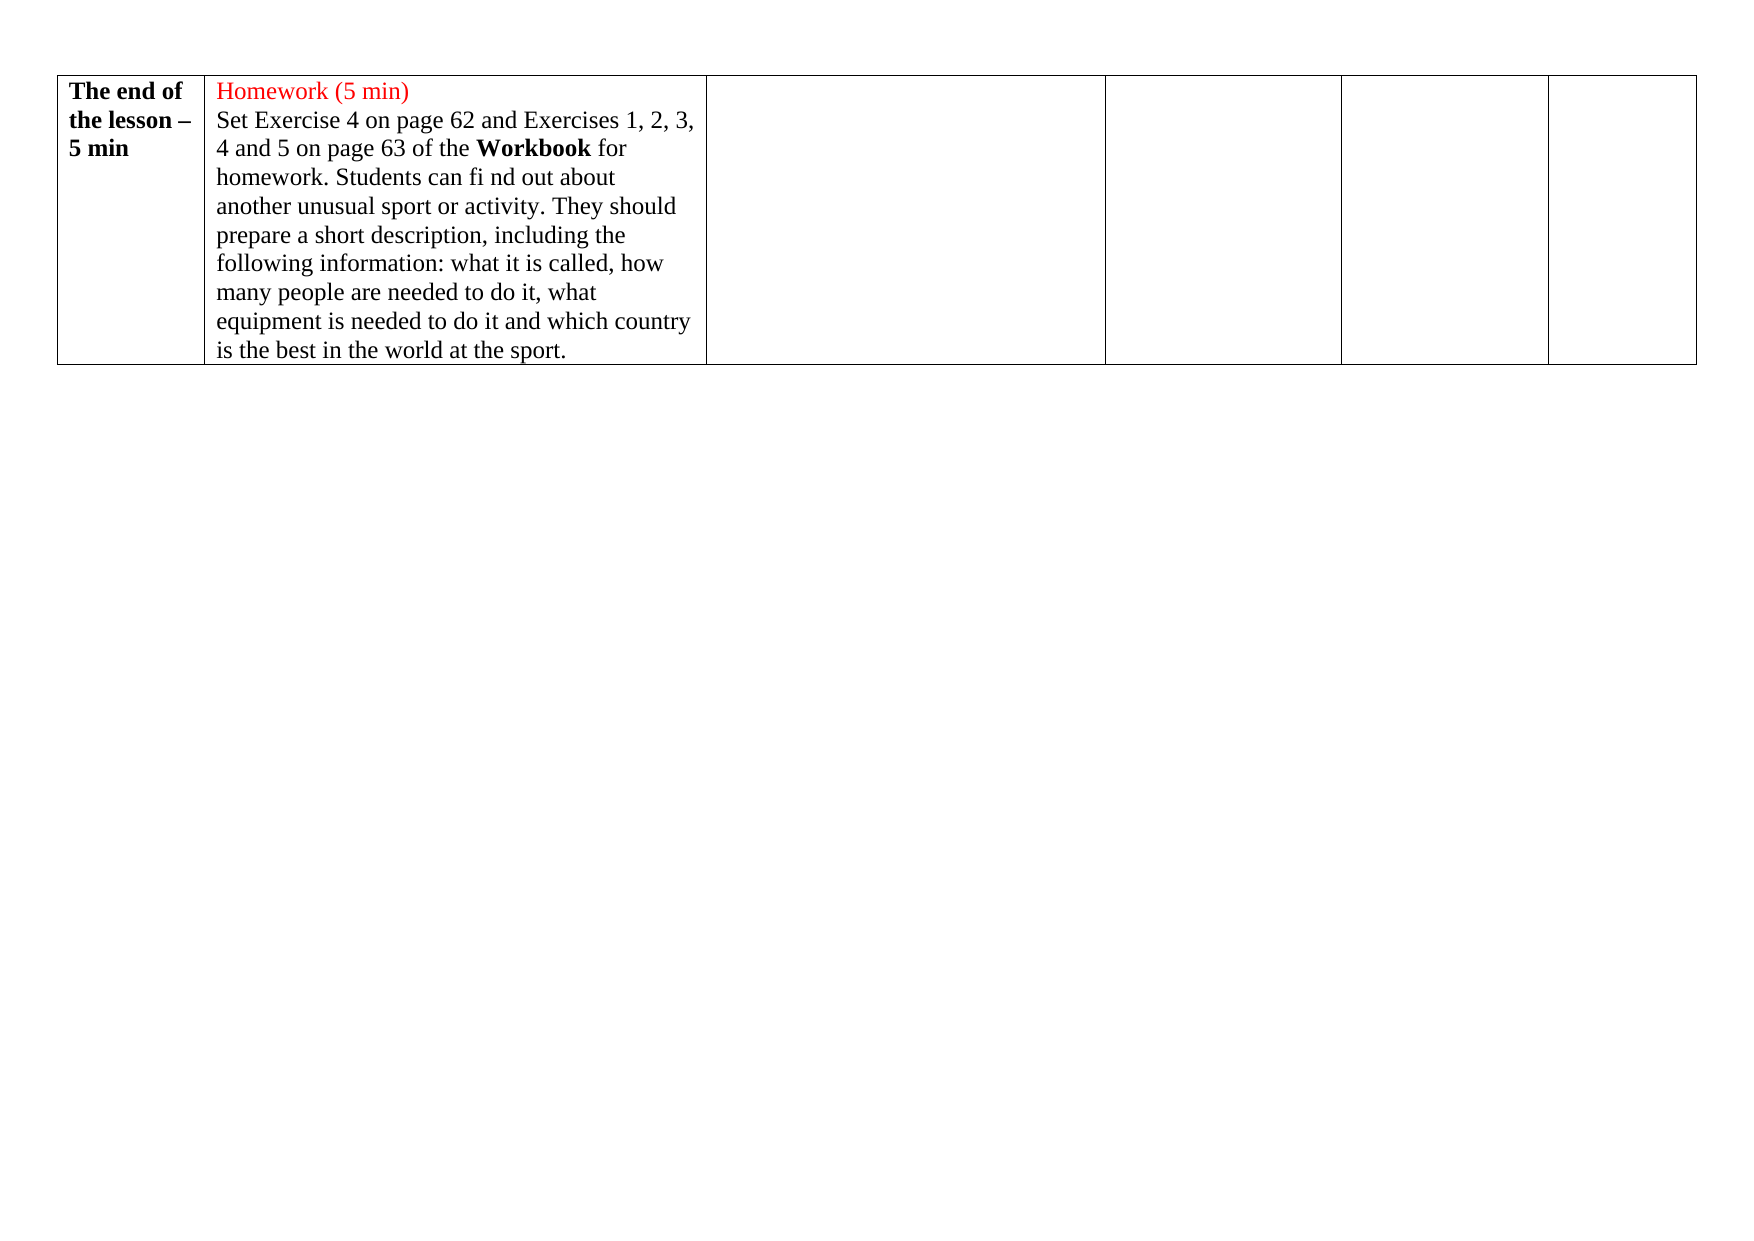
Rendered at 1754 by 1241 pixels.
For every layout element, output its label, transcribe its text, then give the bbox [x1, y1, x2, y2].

table_cell Homework (5 min) Set Exercise 4 on page 62 and Exercises 1, 2, 3, 4 and 5 on page 63 of the Workbook for homework. Students can fi nd out about another unusual sport or activity. They should prepare a short description, including the following information: what it is called, how many people are needed to do it, what equipment is needed to do it and which country is the best in the world at the sport. [205, 76, 706, 363]
table_cell [1549, 76, 1696, 363]
table_cell [1342, 76, 1548, 363]
table_cell [1106, 76, 1341, 363]
table_cell [707, 76, 1105, 363]
table_cell The end of the lesson – 5 min [58, 76, 204, 363]
